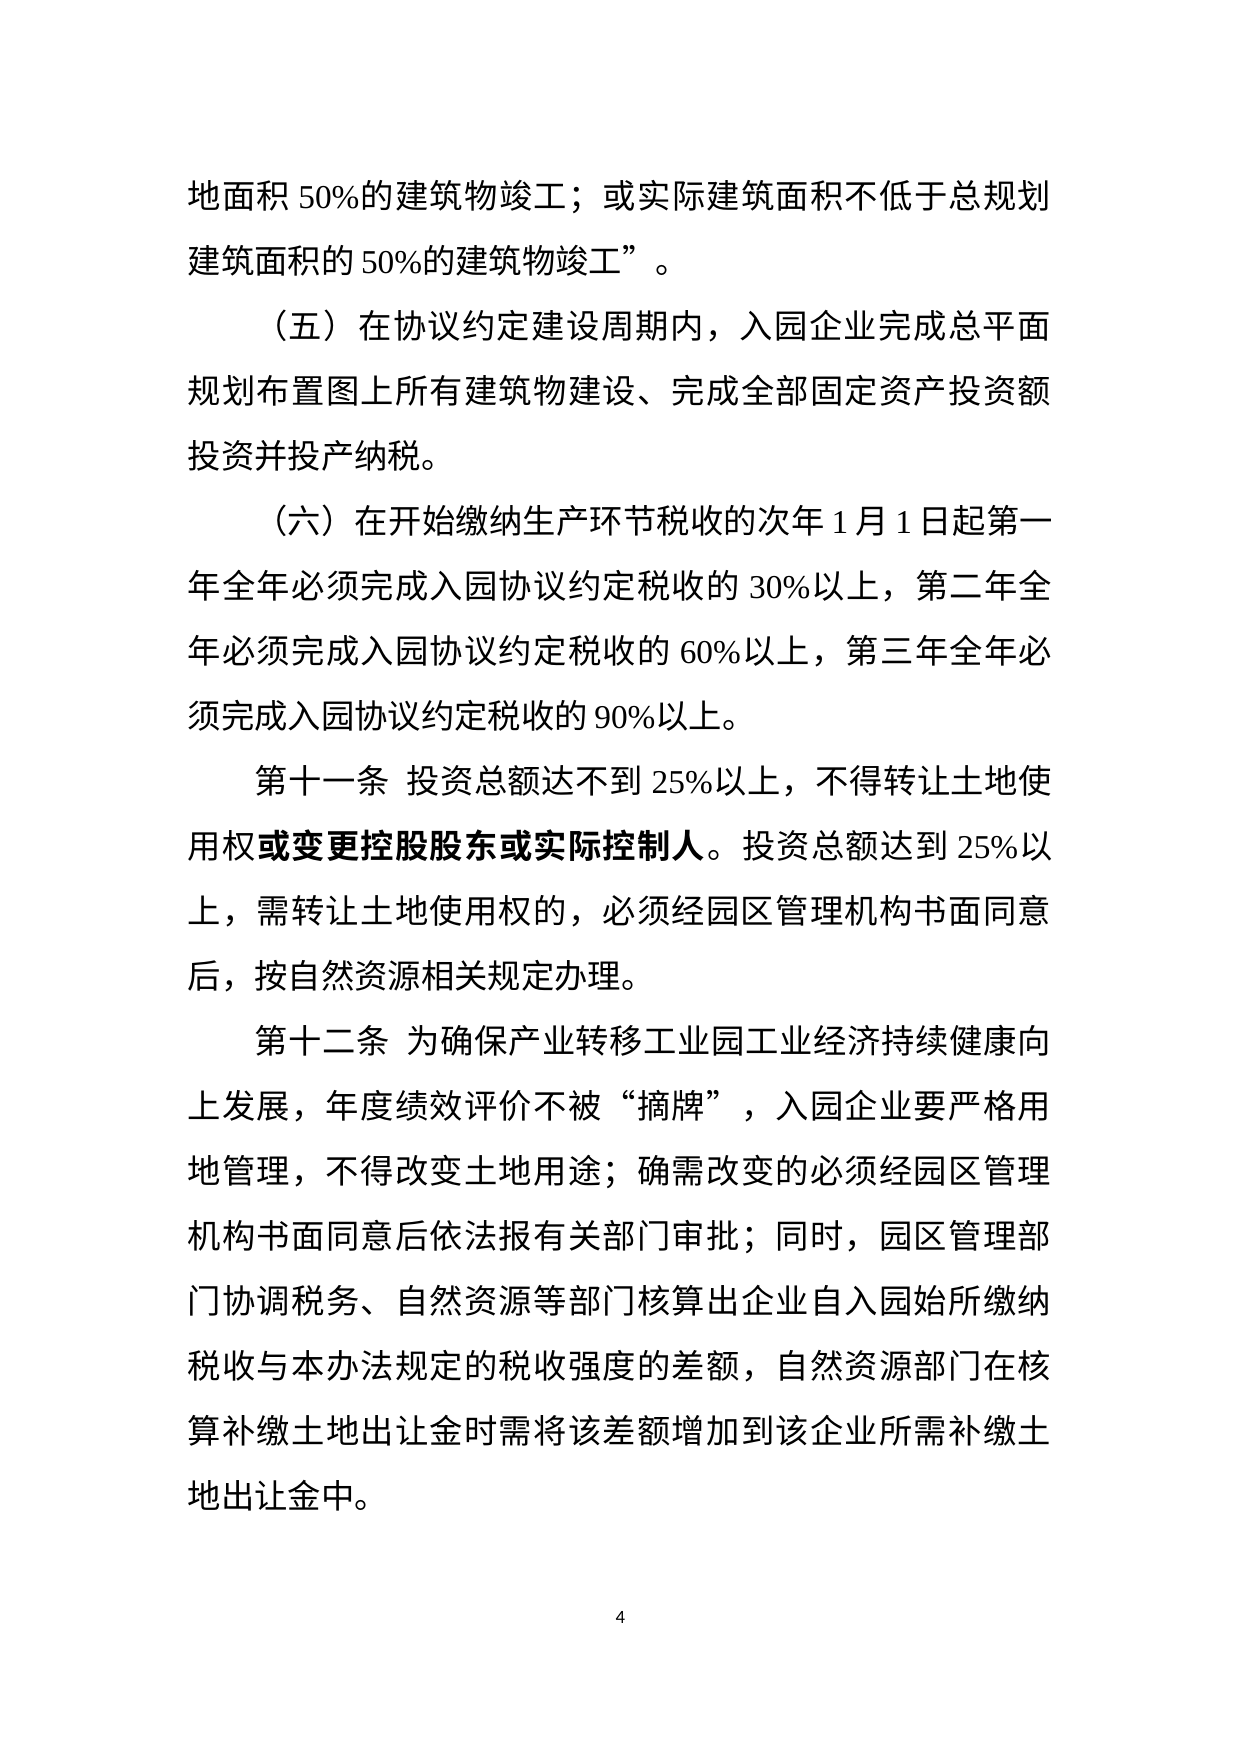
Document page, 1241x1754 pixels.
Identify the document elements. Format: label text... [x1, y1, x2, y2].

text （五）在协议约定建设周期内，入园企业完成总平面规划布置图上所有建筑物建设、完成全部固定资产投资额投资并投产纳税。 [187, 292, 1053, 487]
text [187, 162, 1053, 292]
text 第十一条 投资总额达不到25%以上，不得转让土地使用权或变更控股股东或实际控制人。投资总额达到25%以上，需转让土地使用权的，必须经园区管理机构书面同意后，按自然资源相关规定办理。 [187, 747, 1053, 1007]
text 第十二条 为确保产业转移工业园工业经济持续健康向上发展，年度绩效评价不被“摘牌”，入园企业要严格用地管理，不得改变土地用途；确需改变的必须经园区管理机构书面同意后依法报有关部门审批；同时，园区管理部门协调税务、自然资源等部门核算出企业自入园始所缴纳税收与本办法规定的税收强度的差额，自然资源部门在核算补缴土地出让金时需将该差额增加到该企业所需补缴土地出让金中。 [187, 1007, 1053, 1527]
text （六）在开始缴纳生产环节税收的次年1月1日起第一年全年必须完成入园协议约定税收的30%以上，第二年全年必须完成入园协议约定税收的60%以上，第三年全年必须完成入园协议约定税收的90%以上。 [187, 487, 1053, 747]
